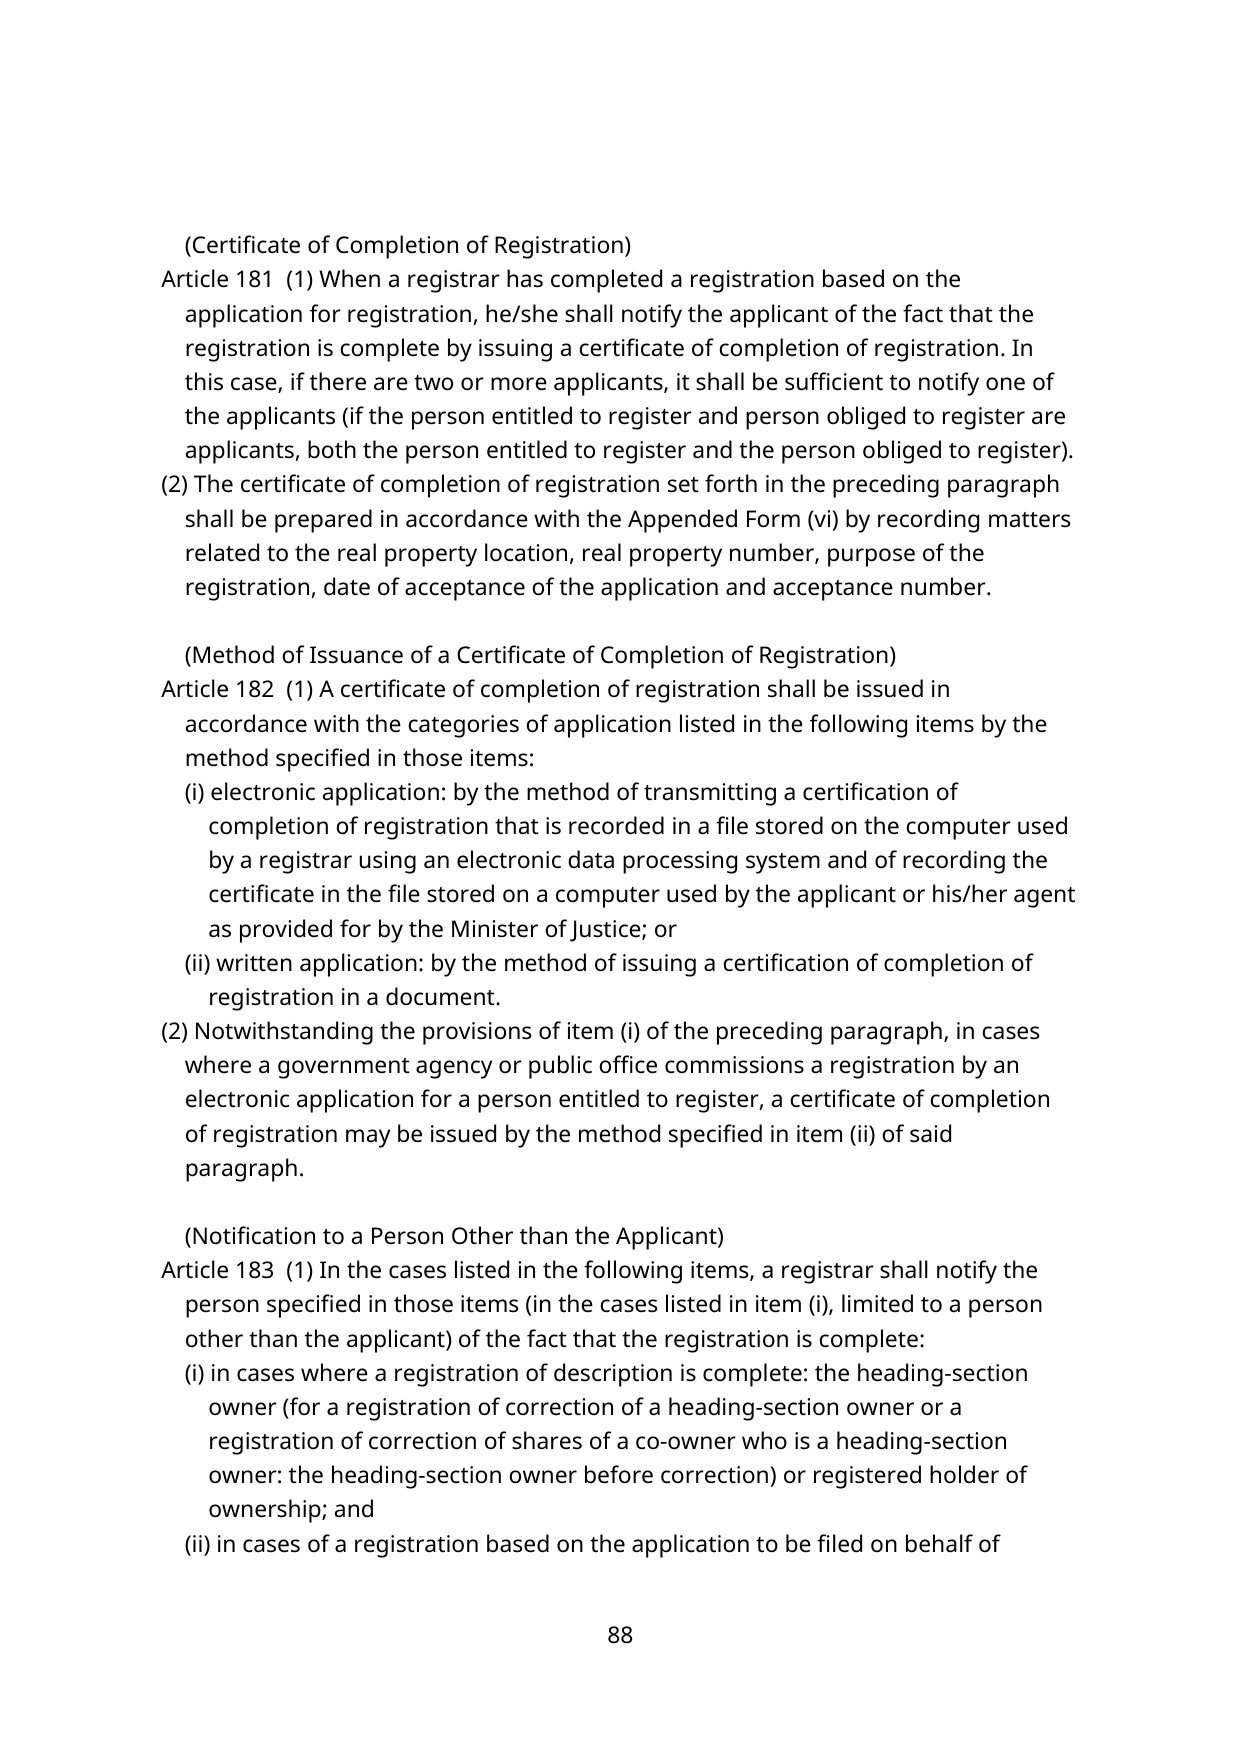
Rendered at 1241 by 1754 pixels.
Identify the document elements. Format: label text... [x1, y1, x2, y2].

text (2) The certificate of completion of registration set forth in the preceding paragraph shall be prepared in accordance with the Appended Form (vi) by recording matters related to the real property location, real property number, purpose of the registration, date of acceptance of the application and acceptance number. [161, 467, 1079, 604]
text (i) electronic application: by the method of transmitting a certification of completion of registration that is recorded in a file stored on the computer used by a registrar using an electronic data processing system and of recording the certificate in the file stored on a computer used by the applicant or his/her agent as provided for by the Minister of Justice; or [184, 774, 1079, 945]
text (Certificate of Completion of Registration) [184, 228, 1079, 262]
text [184, 1526, 1079, 1560]
text Article 182 (1) A certificate of completion of registration shall be issued in accordance with the categories of application listed in the following items by the method specified in those items: [161, 672, 1079, 774]
text Article 183 (1) In the cases listed in the following items, a registrar shall notify the person specified in those items (in the cases listed in item (i), limited to a person other than the applicant) of the fact that the registration is complete: [161, 1253, 1079, 1355]
text (Notification to a Person Other than the Applicant) [184, 1219, 1079, 1253]
text (i) in cases where a registration of description is complete: the heading-section owner (for a registration of correction of a heading-section owner or a registration of correction of shares of a co-owner who is a heading-section owner: the heading-section owner before correction) or registered holder of ownership; and [184, 1355, 1079, 1526]
text (Method of Issuance of a Certificate of Completion of Registration) [184, 638, 1079, 672]
text Article 181 (1) When a registrar has completed a registration based on the application for registration, he/she shall notify the applicant of the fact that the registration is complete by issuing a certificate of completion of registration. In this case, if there are two or more applicants, it shall be sufficient to notify one of the applicants (if the person entitled to register and person obliged to register are applicants, both the person entitled to register and the person obliged to register). [161, 262, 1079, 467]
text (ii) written application: by the method of issuing a certification of completion of registration in a document. [184, 945, 1079, 1014]
text (2) Notwithstanding the provisions of item (i) of the preceding paragraph, in cases where a government agency or public office commissions a registration by an electronic application for a person entitled to register, a certificate of completion of registration may be issued by the method specified in item (ii) of said paragraph. [161, 1014, 1079, 1184]
